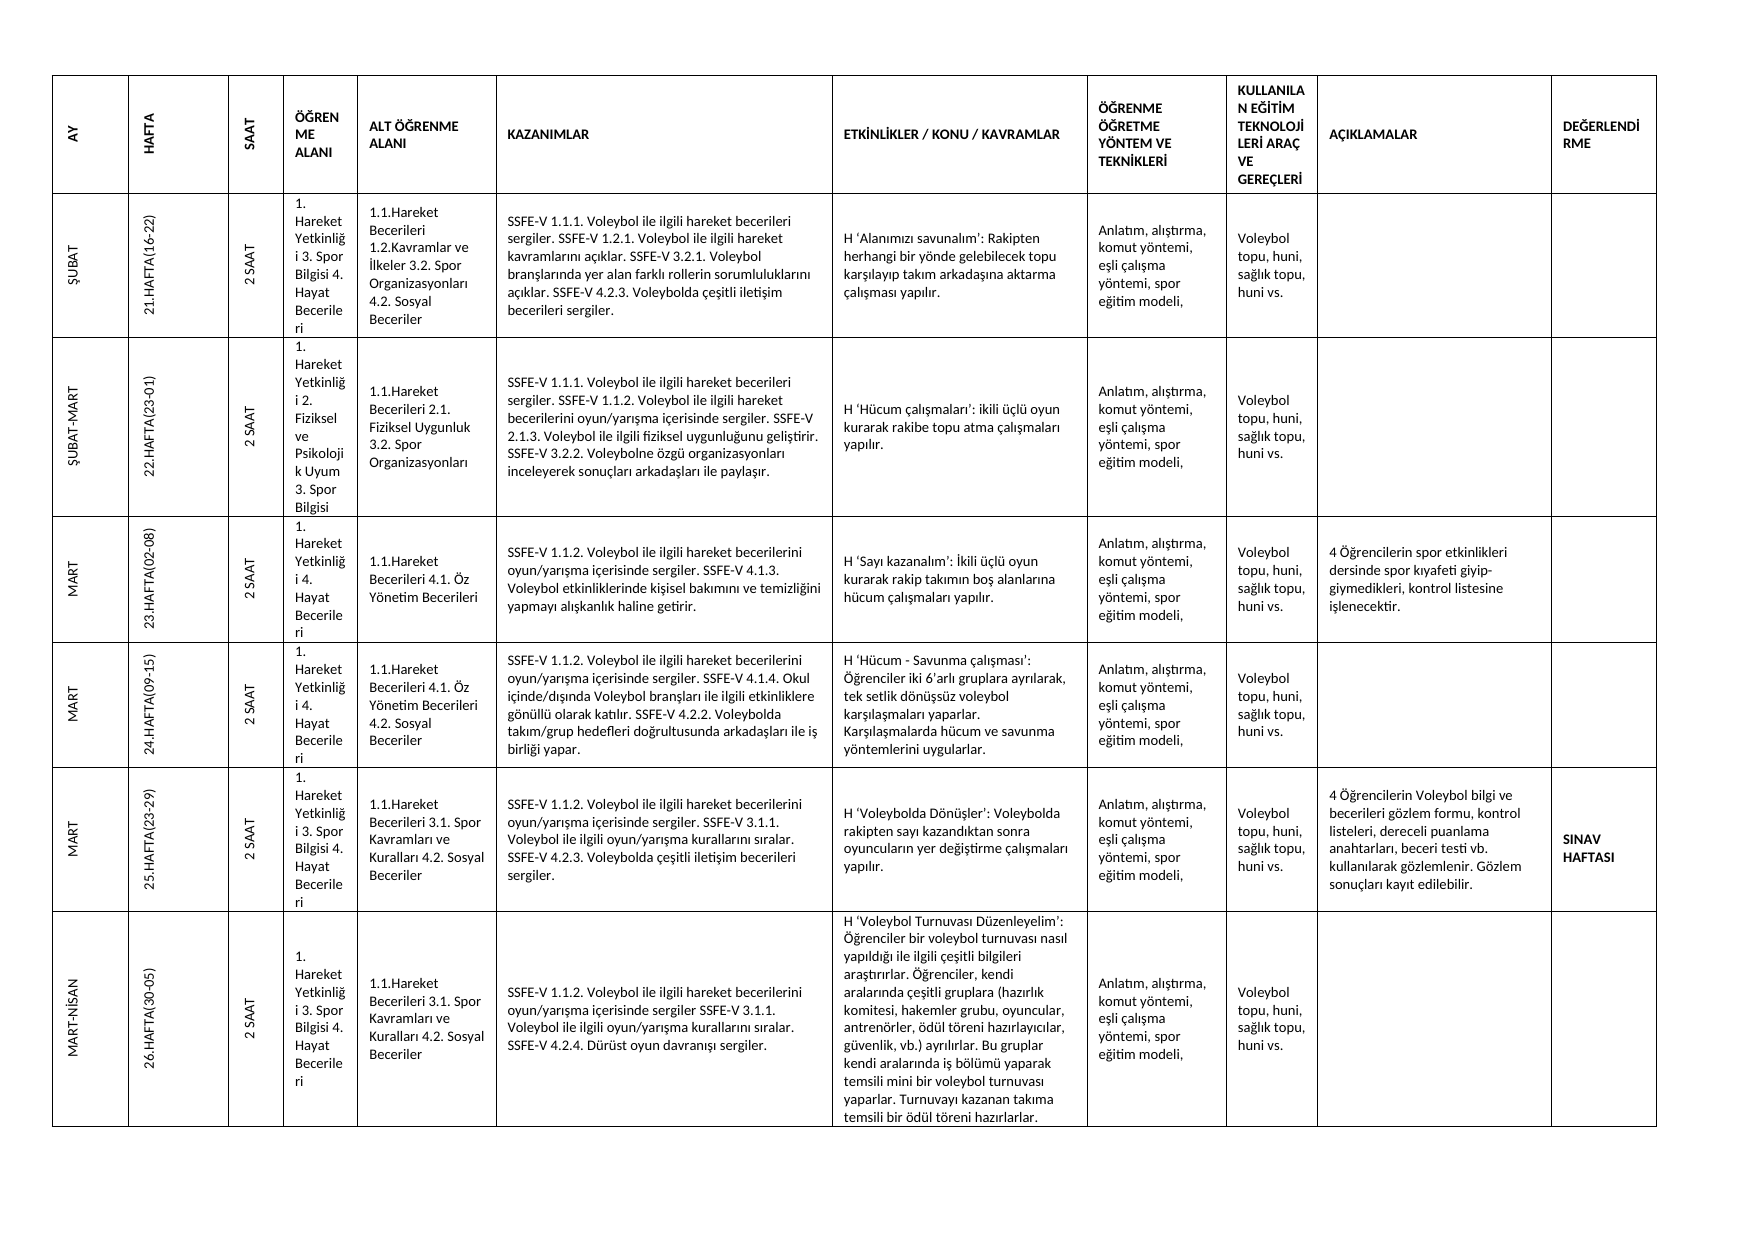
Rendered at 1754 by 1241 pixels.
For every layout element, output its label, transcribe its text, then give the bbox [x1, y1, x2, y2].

table_cell Voleybol topu, huni, sağlık topu, huni vs. [1227, 194, 1317, 337]
table_cell Voleybol topu, huni, sağlık topu, huni vs. [1227, 643, 1317, 767]
table_header ÖĞRENME ÖĞRETME YÖNTEM VE TEKNİKLERİ [1088, 76, 1226, 193]
table_cell 1.1.Hareket Becerileri 4.1. Öz Yönetim Becerileri 4.2. Sosyal Beceriler [358, 643, 496, 767]
table_cell 1.1.Hareket Becerileri 3.1. Spor Kavramları ve Kuralları 4.2. Sosyal Beceriler [358, 912, 496, 1126]
table_cell SSFE-V 1.1.2. Voleybol ile ilgili hareket becerilerini oyun/yarışma içerisinde sergiler. SSFE-V 4.1.4. Okul içinde/dışında Voleybol branşları ile ilgili etkinliklere gönüllü olarak katılır. SSFE-V 4.2.2. Voleybolda takım/grup hedefleri doğrultusunda arkadaşları ile iş birliği yapar. [497, 643, 832, 767]
table_header DEĞERLENDİRME [1552, 76, 1656, 193]
table_cell H ‘Hücum çalışmaları’: ikili üçlü oyun kurarak rakibe topu atma çalışmaları yapılır. [833, 338, 1087, 516]
table_cell 25.HAFTA(23-29) [129, 768, 228, 911]
table_cell [1318, 912, 1551, 1126]
table_cell 1. Hareket Yetkinliği 3. Spor Bilgisi 4. Hayat Becerileri [284, 194, 357, 337]
table_cell H ‘Voleybol Turnuvası Düzenleyelim’: Öğrenciler bir voleybol turnuvası nasıl yapıldığı ile ilgili çeşitli bilgileri araştırırlar. Öğrenciler, kendi aralarında çeşitli gruplara (hazırlık komitesi, hakemler grubu, oyuncular, antrenörler, ödül töreni hazırlayıcılar, güvenlik, vb.) ayrılırlar. Bu gruplar kendi aralarında iş bölümü yaparak temsili mini bir voleybol turnuvası yaparlar. Turnuvayı kazanan takıma temsili bir ödül töreni hazırlarlar. [833, 912, 1087, 1126]
table_cell H ‘Sayı kazanalım’: İkili üçlü oyun kurarak rakip takımın boş alanlarına hücum çalışmaları yapılır. [833, 517, 1087, 642]
table_header KULLANILAN EĞİTİM TEKNOLOJİLERİ ARAÇ VE GEREÇLERİ [1227, 76, 1317, 193]
table_cell ŞUBAT-MART [53, 338, 128, 516]
table_cell 21.HAFTA(16-22) [129, 194, 228, 337]
table_cell H ‘Voleybolda Dönüşler’: Voleybolda rakipten sayı kazandıktan sonra oyuncuların yer değiştirme çalışmaları yapılır. [833, 768, 1087, 911]
table_cell SSFE-V 1.1.2. Voleybol ile ilgili hareket becerilerini oyun/yarışma içerisinde sergiler. SSFE-V 4.1.3. Voleybol etkinliklerinde kişisel bakımını ve temizliğini yapmayı alışkanlık haline getirir. [497, 517, 832, 642]
table_cell H ‘Alanımızı savunalım’: Rakipten herhangi bir yönde gelebilecek topu karşılayıp takım arkadaşına aktarma çalışması yapılır. [833, 194, 1087, 337]
table_cell Anlatım, alıştırma, komut yöntemi, eşli çalışma yöntemi, spor eğitim modeli, [1088, 768, 1226, 911]
table_cell 2 SAAT [229, 768, 283, 911]
table_cell Anlatım, alıştırma, komut yöntemi, eşli çalışma yöntemi, spor eğitim modeli, [1088, 338, 1226, 516]
table_cell 1. Hareket Yetkinliği 4. Hayat Becerileri [284, 643, 357, 767]
table_cell [1552, 912, 1656, 1126]
table_cell 2 SAAT [229, 912, 283, 1126]
table_cell MART-NİSAN [53, 912, 128, 1126]
table_cell MART [53, 768, 128, 911]
table_cell [1552, 194, 1656, 337]
table_header ETKİNLİKLER / KONU / KAVRAMLAR [833, 76, 1087, 193]
table_header SAAT [229, 76, 283, 193]
table_cell [1552, 338, 1656, 516]
table_cell 2 SAAT [229, 517, 283, 642]
table_cell Voleybol topu, huni, sağlık topu, huni vs. [1227, 338, 1317, 516]
table_cell 24.HAFTA(09-15) [129, 643, 228, 767]
table_cell 2 SAAT [229, 338, 283, 516]
table_cell 1.1.Hareket Becerileri 1.2.Kavramlar ve İlkeler 3.2. Spor Organizasyonları 4.2. Sosyal Beceriler [358, 194, 496, 337]
table_cell 1. Hareket Yetkinliği 3. Spor Bilgisi 4. Hayat Becerileri [284, 912, 357, 1126]
table_cell 2 SAAT [229, 194, 283, 337]
table_cell 1.1.Hareket Becerileri 2.1. Fiziksel Uygunluk 3.2. Spor Organizasyonları [358, 338, 496, 516]
table_cell 1. Hareket Yetkinliği 4. Hayat Becerileri [284, 517, 357, 642]
table_cell Voleybol topu, huni, sağlık topu, huni vs. [1227, 517, 1317, 642]
table_cell SINAV HAFTASI [1552, 768, 1656, 911]
table_cell 2 SAAT [229, 643, 283, 767]
table_cell 4 Öğrencilerin spor etkinlikleri dersinde spor kıyafeti giyip-giymedikleri, kontrol listesine işlenecektir. [1318, 517, 1551, 642]
table_cell MART [53, 643, 128, 767]
table_header ALT ÖĞRENME ALANI [358, 76, 496, 193]
table_cell Anlatım, alıştırma, komut yöntemi, eşli çalışma yöntemi, spor eğitim modeli, [1088, 912, 1226, 1126]
table_cell Voleybol topu, huni, sağlık topu, huni vs. [1227, 912, 1317, 1126]
table_cell SSFE-V 1.1.2. Voleybol ile ilgili hareket becerilerini oyun/yarışma içerisinde sergiler SSFE-V 3.1.1. Voleybol ile ilgili oyun/yarışma kurallarını sıralar. SSFE-V 4.2.4. Dürüst oyun davranışı sergiler. [497, 912, 832, 1126]
table_cell Anlatım, alıştırma, komut yöntemi, eşli çalışma yöntemi, spor eğitim modeli, [1088, 194, 1226, 337]
table_cell 1.1.Hareket Becerileri 4.1. Öz Yönetim Becerileri [358, 517, 496, 642]
table_header HAFTA [129, 76, 228, 193]
table_cell 26.HAFTA(30-05) [129, 912, 228, 1126]
table_cell [1552, 643, 1656, 767]
table_cell 23.HAFTA(02-08) [129, 517, 228, 642]
table_cell 22.HAFTA(23-01) [129, 338, 228, 516]
table_header AÇIKLAMALAR [1318, 76, 1551, 193]
table_header KAZANIMLAR [497, 76, 832, 193]
table_cell 1. Hareket Yetkinliği 2. Fiziksel ve Psikolojik Uyum 3. Spor Bilgisi [284, 338, 357, 516]
table_cell [1318, 643, 1551, 767]
table_cell SSFE-V 1.1.2. Voleybol ile ilgili hareket becerilerini oyun/yarışma içerisinde sergiler. SSFE-V 3.1.1. Voleybol ile ilgili oyun/yarışma kurallarını sıralar. SSFE-V 4.2.3. Voleybolda çeşitli iletişim becerileri sergiler. [497, 768, 832, 911]
table_cell [1318, 194, 1551, 337]
table_cell MART [53, 517, 128, 642]
table_cell SSFE-V 1.1.1. Voleybol ile ilgili hareket becerileri sergiler. SSFE-V 1.2.1. Voleybol ile ilgili hareket kavramlarını açıklar. SSFE-V 3.2.1. Voleybol branşlarında yer alan farklı rollerin sorumluluklarını açıklar. SSFE-V 4.2.3. Voleybolda çeşitli iletişim becerileri sergiler. [497, 194, 832, 337]
table_cell SSFE-V 1.1.1. Voleybol ile ilgili hareket becerileri sergiler. SSFE-V 1.1.2. Voleybol ile ilgili hareket becerilerini oyun/yarışma içerisinde sergiler. SSFE-V 2.1.3. Voleybol ile ilgili fiziksel uygunluğunu geliştirir. SSFE-V 3.2.2. Voleybolne özgü organizasyonları inceleyerek sonuçları arkadaşları ile paylaşır. [497, 338, 832, 516]
table_cell Anlatım, alıştırma, komut yöntemi, eşli çalışma yöntemi, spor eğitim modeli, [1088, 643, 1226, 767]
table_cell Voleybol topu, huni, sağlık topu, huni vs. [1227, 768, 1317, 911]
table_cell 1.1.Hareket Becerileri 3.1. Spor Kavramları ve Kuralları 4.2. Sosyal Beceriler [358, 768, 496, 911]
table_cell H ‘Hücum - Savunma çalışması’: Öğrenciler iki 6’arlı gruplara ayrılarak, tek setlik dönüşsüz voleybol karşılaşmaları yaparlar. Karşılaşmalarda hücum ve savunma yöntemlerini uygularlar. [833, 643, 1087, 767]
table_header ÖĞRENME ALANI [284, 76, 357, 193]
table_cell Anlatım, alıştırma, komut yöntemi, eşli çalışma yöntemi, spor eğitim modeli, [1088, 517, 1226, 642]
table_header AY [53, 76, 128, 193]
table_cell ŞUBAT [53, 194, 128, 337]
table_cell 1. Hareket Yetkinliği 3. Spor Bilgisi 4. Hayat Becerileri [284, 768, 357, 911]
table_cell [1552, 517, 1656, 642]
table_cell 4 Öğrencilerin Voleybol bilgi ve becerileri gözlem formu, kontrol listeleri, dereceli puanlama anahtarları, beceri testi vb. kullanılarak gözlemlenir. Gözlem sonuçları kayıt edilebilir. [1318, 768, 1551, 911]
table_cell [1318, 338, 1551, 516]
